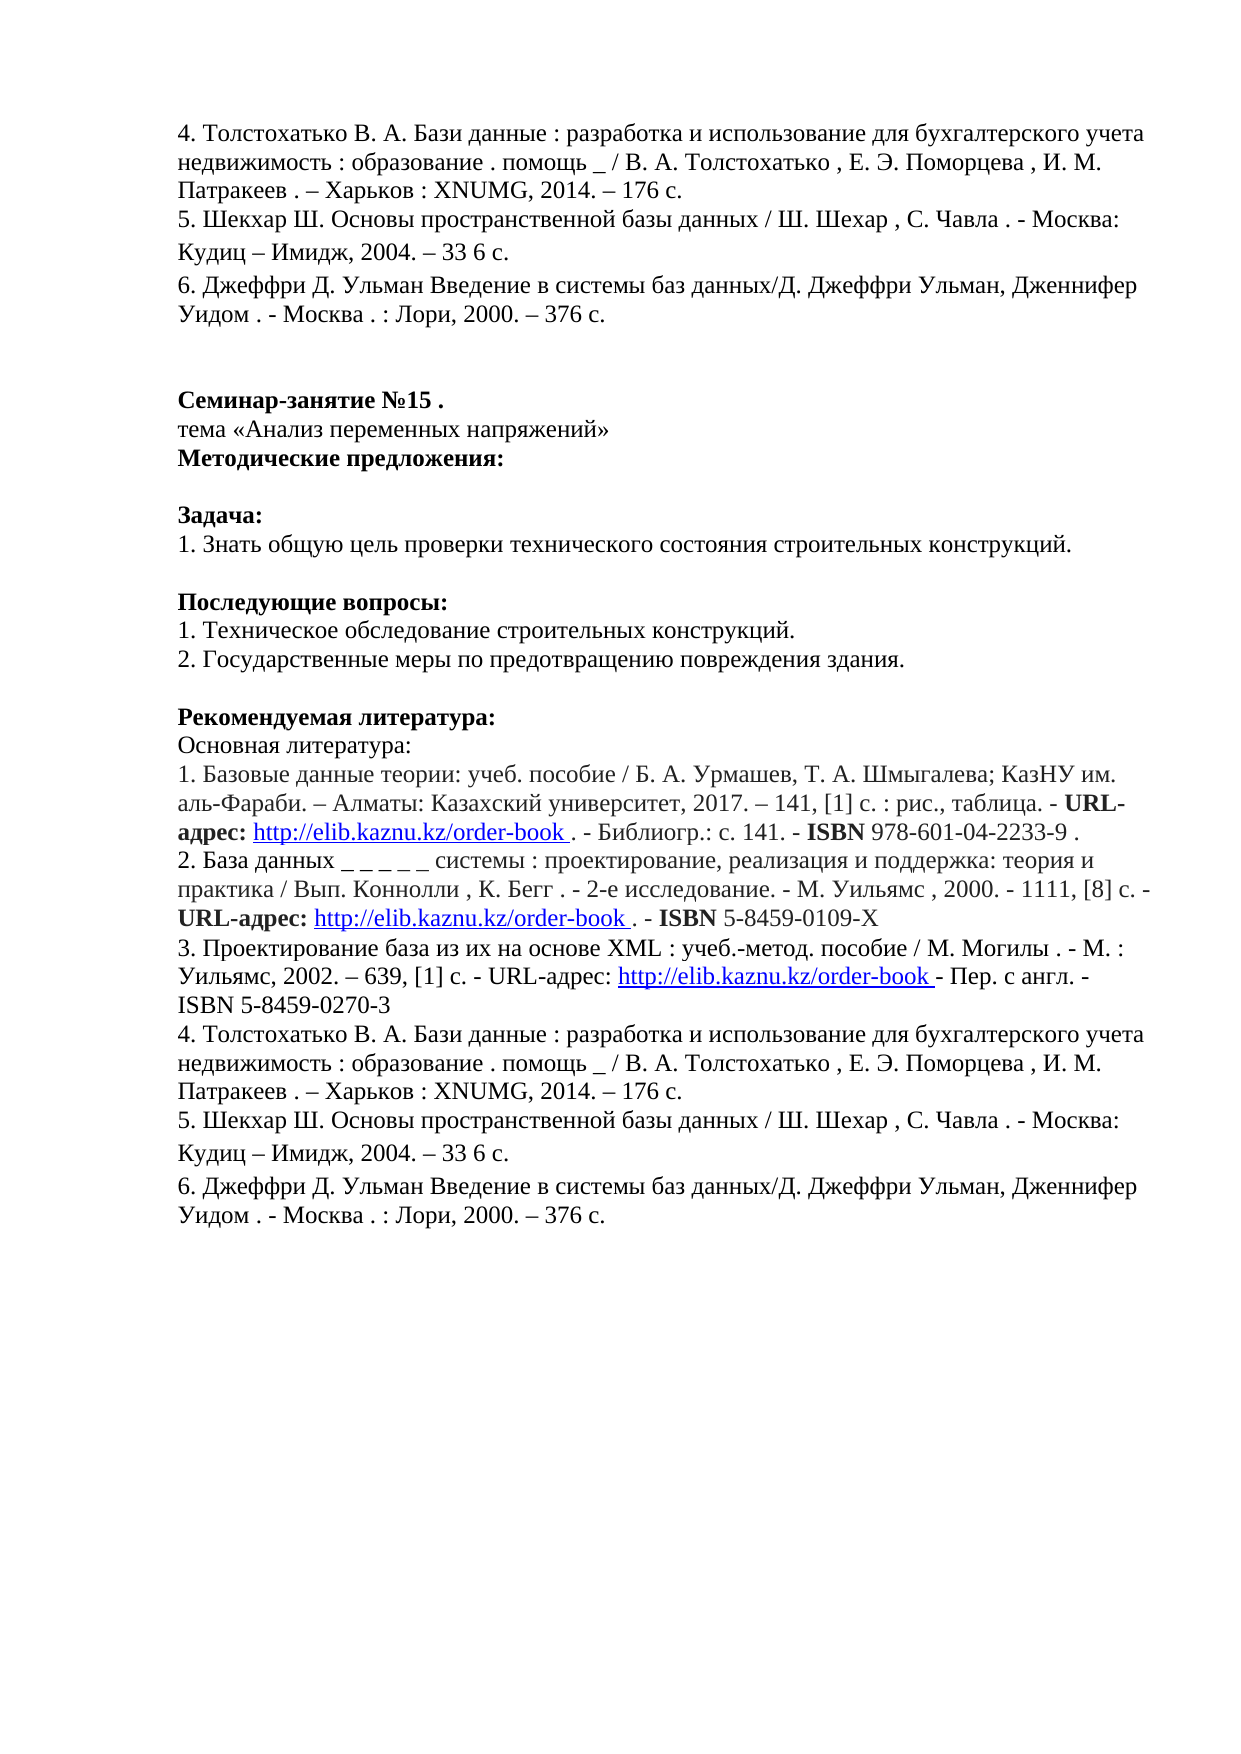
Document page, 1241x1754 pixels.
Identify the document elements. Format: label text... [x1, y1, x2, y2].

text Задача: [177, 500, 1152, 529]
text тема «Анализ переменных напряжений» [177, 414, 1152, 443]
text 4. Толстохатько В. А. Бази данные : разработка и использование для бухгалтерского учета недвижимость : образование . помощь _ / В. А. Толстохатько , Е. Э. Поморцева , И. М. Патракеев . – Харьков : XNUMG, 2014. – 176 с. [177, 118, 1152, 204]
text Последующие вопросы: [177, 587, 1152, 615]
text Семинар-занятие №15 . [177, 385, 1152, 414]
text 6. Джеффри Д. Ульман Введение в системы баз данных/Д. Джеффри Ульман, Дженнифер Уидом . - Москва . : Лори, 2000. – 376 с. [177, 1171, 1152, 1229]
text 2. База данных _ _ _ _ _ системы : проектирование, реализация и поддержка: теория и практика / Вып. Коннолли , К. Бегг . - 2-е исследование. - М. Уильямс , 2000. - 1111, [8] с. - URL-адрес: http://elib.kaznu.kz/order-book . - ISBN 5-8459-0109-Х [177, 845, 1152, 933]
text 6. Джеффри Д. Ульман Введение в системы баз данных/Д. Джеффри Ульман, Дженнифер Уидом . - Москва . : Лори, 2000. – 376 с. [177, 270, 1152, 328]
text 5. Шекхар Ш. Основы пространственной базы данных / Ш. Шехар , С. Чавла . - Москва: Кудиц – Имидж, 2004. – 33 6 с. [177, 1105, 1152, 1167]
text Основная литература: [177, 730, 1152, 759]
text Методические предложения: [177, 443, 1152, 472]
text 4. Толстохатько В. А. Бази данные : разработка и использование для бухгалтерского учета недвижимость : образование . помощь _ / В. А. Толстохатько , Е. Э. Поморцева , И. М. Патракеев . – Харьков : XNUMG, 2014. – 176 с. [177, 1019, 1152, 1105]
text Рекомендуемая литература: [177, 702, 1152, 730]
text 5. Шекхар Ш. Основы пространственной базы данных / Ш. Шехар , С. Чавла . - Москва: Кудиц – Имидж, 2004. – 33 6 с. [177, 204, 1152, 266]
text 3. Проектирование база из их на основе XML : учеб.-метод. пособие / М. Могилы . - М. : Уильямс, 2002. – 639, [1] с. - URL-адрес: http://elib.kaznu.kz/order-book - Пер. с англ. - ISBN 5-8459-0270-3 [390, 933, 1152, 1019]
text 2. Государственные меры по предотвращению повреждения здания. [177, 644, 1152, 673]
text 1. Техническое обследование строительных конструкций. [177, 615, 1152, 644]
text 1. Знать общую цель проверки технического состояния строительных конструкций. [177, 529, 1152, 558]
